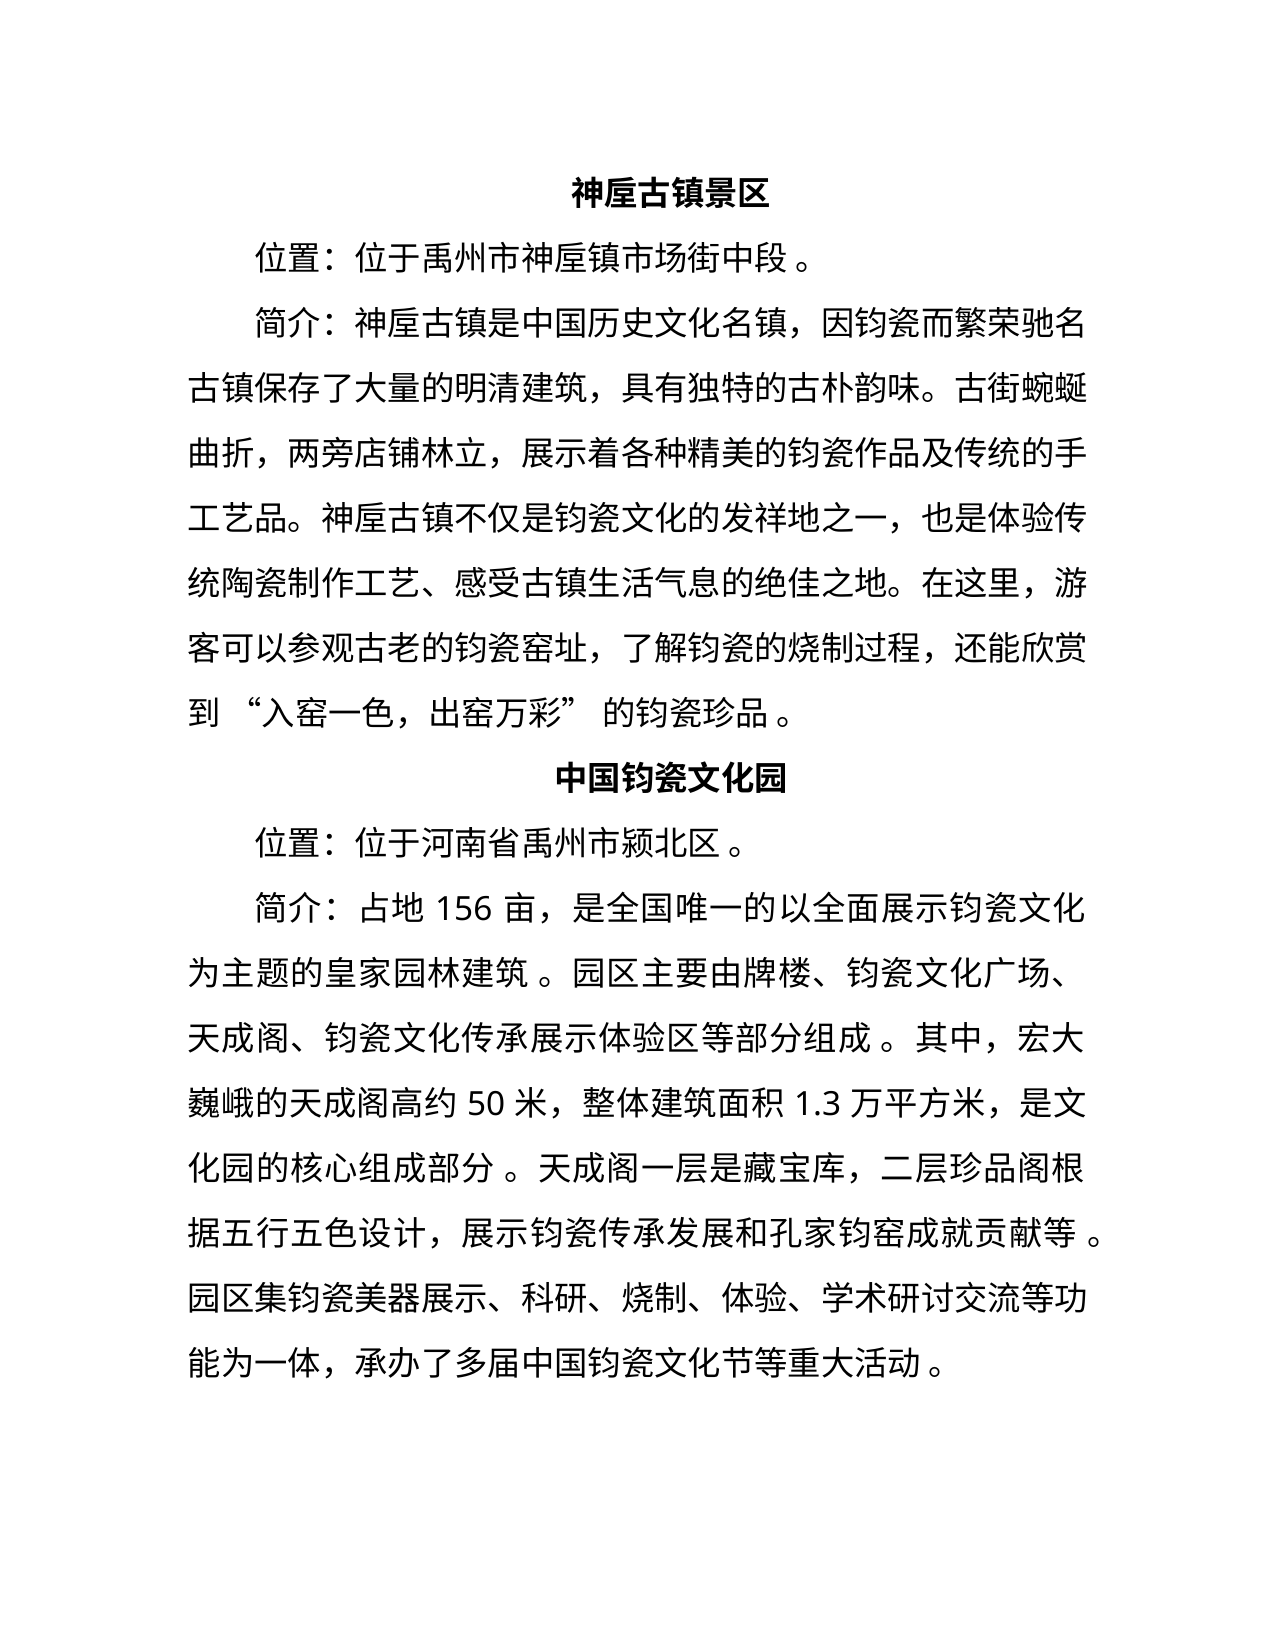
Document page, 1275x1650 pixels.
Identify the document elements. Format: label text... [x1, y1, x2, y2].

text 简介：占地 156 亩，是全国唯一的以全面展示钧瓷文化为主题的皇家园林建筑 。园区主要由牌楼、钧瓷文化广场、天成阁、钧瓷文化传承展示体验区等部分组成 。其中，宏大巍峨的天成阁高约 50 米，整体建筑面积 1.3 万平方米，是文化园的核心组成部分 。天成阁一层是藏宝库，二层珍品阁根据五行五色设计，展示钧瓷传承发展和孔家钧窑成就贡献等 。园区集钧瓷美器展示、科研、烧制、体验、学术研讨交流等功能为一体，承办了多届中国钧瓷文化节等重大活动 。 [187, 874, 1087, 1394]
text 中国钧瓷文化园 [187, 744, 1087, 809]
text 位置：位于河南省禹州市颍北区 。 [187, 809, 1087, 874]
text 神垕古镇景区 [187, 159, 1087, 224]
text 简介：神垕古镇是中国历史文化名镇，因钧瓷而繁荣驰名。古镇保存了大量的明清建筑，具有独特的古朴韵味。古街蜿蜒曲折，两旁店铺林立，展示着各种精美的钧瓷作品及传统的手工艺品。神垕古镇不仅是钧瓷文化的发祥地之一，也是体验传统陶瓷制作工艺、感受古镇生活气息的绝佳之地。在这里，游客可以参观古老的钧瓷窑址，了解钧瓷的烧制过程，还能欣赏到 “入窑一色，出窑万彩” 的钧瓷珍品 。 [187, 289, 1087, 744]
text 位置：位于禹州市神垕镇市场街中段 。 [187, 224, 1087, 289]
